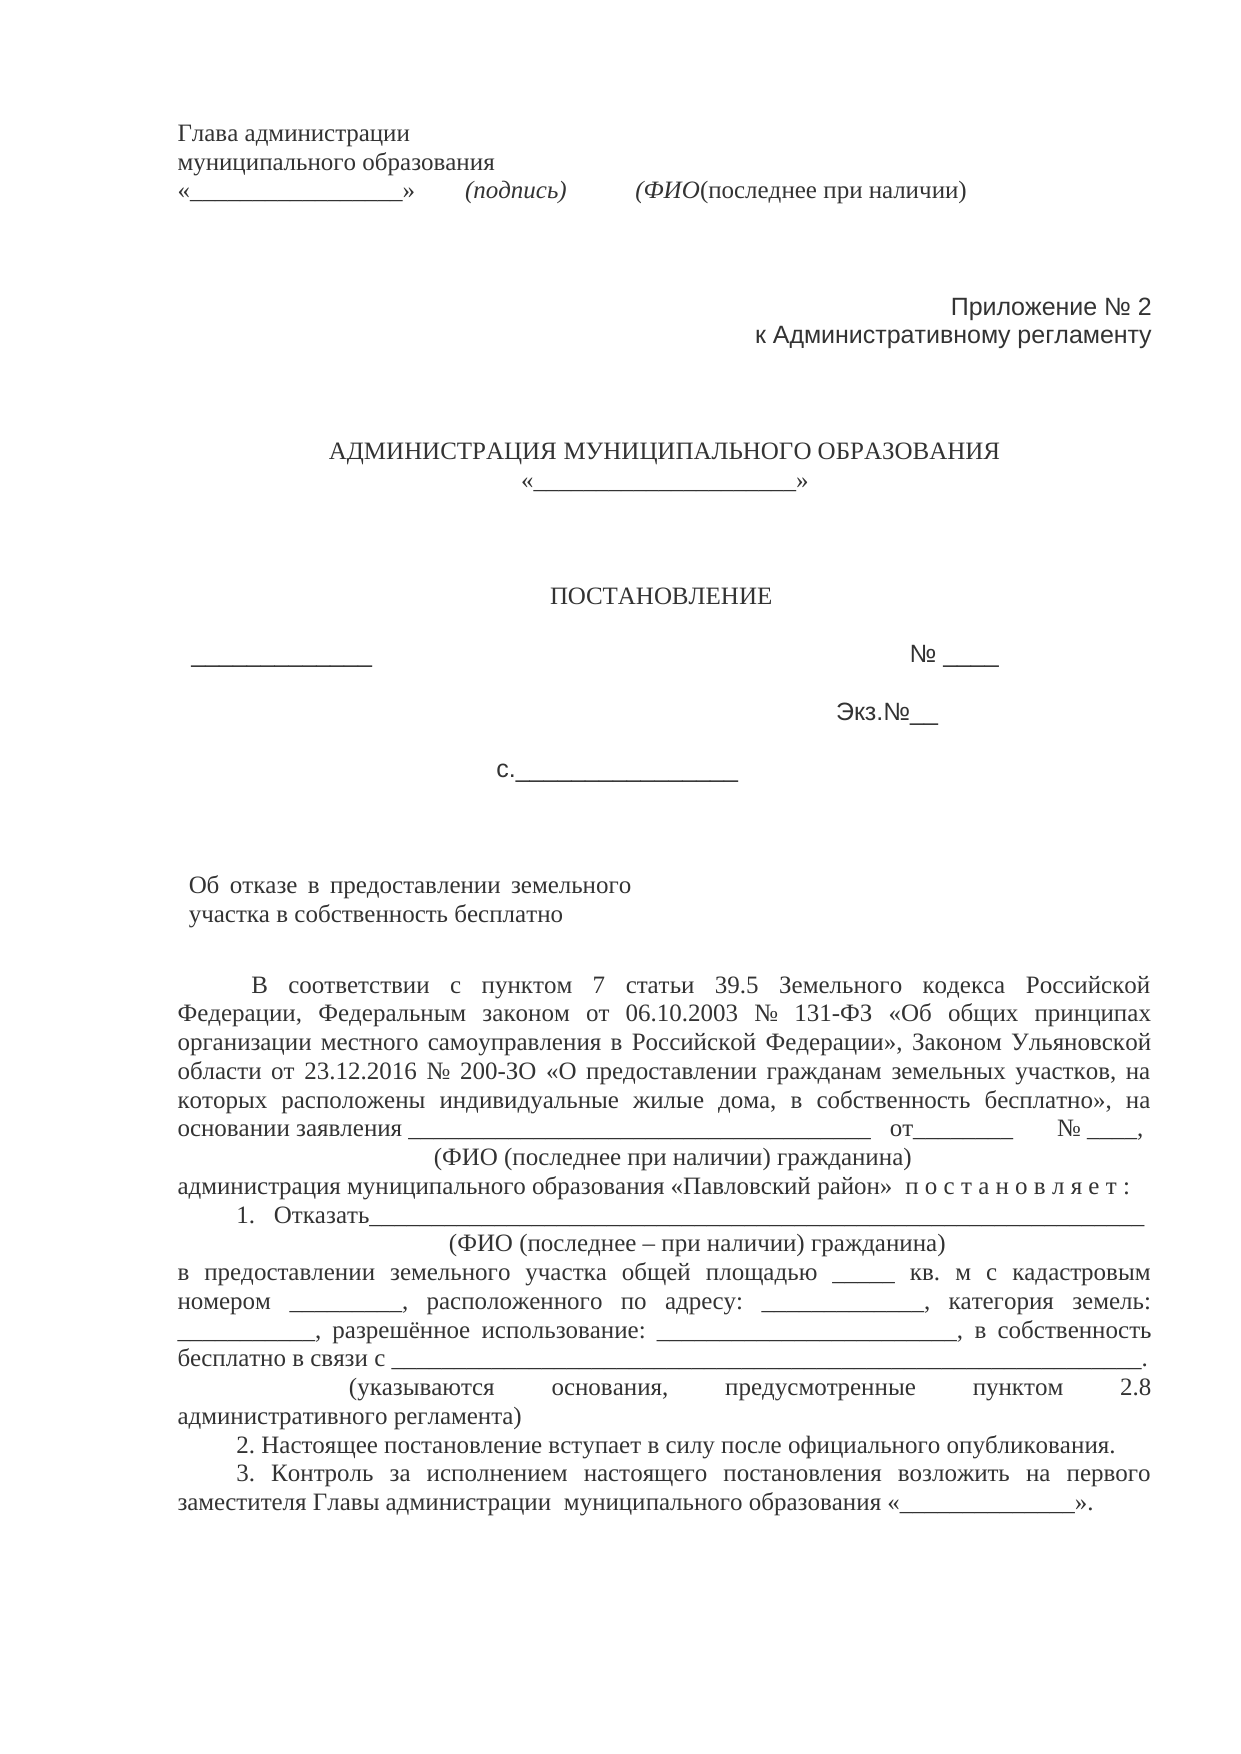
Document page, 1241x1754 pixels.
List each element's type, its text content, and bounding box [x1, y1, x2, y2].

text _____________ № ____ [177, 639, 1152, 667]
text с.________________ [177, 754, 1152, 783]
text (ФИО (последнее при наличии) гражданина) [177, 1142, 1152, 1171]
text 2. Настоящее постановление вступает в силу после официального опубликования. [177, 1430, 1152, 1458]
text Приложение № 2 [177, 291, 1152, 320]
text 1. Отказать______________________________________________________________ [236, 1200, 1152, 1228]
text (ФИО (последнее – при наличии) гражданина) [177, 1228, 1152, 1257]
text Глава администрации муниципального образования «_________________» (подпись) (ФИО(последнее при наличии) [177, 118, 1152, 204]
table_header Об отказе в предоставлении земельного участка в собственность бесплатно [177, 870, 631, 941]
text к Административному регламенту [177, 320, 1152, 349]
text Экз.№__ [177, 697, 1152, 725]
text 3. Контроль за исполнением настоящего постановления возложить на первого заместителя Главы администрации муниципального образования «______________». [177, 1458, 1152, 1516]
text ПОСТАНОВЛЕНИЕ [177, 581, 1152, 609]
text АДМИНИСТРАЦИЯ МУНИЦИПАЛЬНОГО ОБРАЗОВАНИЯ «_____________________» [177, 436, 1152, 493]
text администрация муниципального образования «Павловский район» п о с т а н о в л я е т : [177, 1171, 1152, 1200]
text в предоставлении земельного участка общей площадью _____ кв. м с кадастровым номером _________, расположенного по адресу: _____________, категория земель: ___________, разрешённое использование: ________________________, в собственность бесплатно в связи с ____________________________________________________________. [177, 1257, 1152, 1372]
text В соответствии с пунктом 7 статьи 39.5 Земельного кодекса Российской Федерации, Федеральным законом от 06.10.2003 № 131-ФЗ «Об общих принципах организации местного самоуправления в Российской Федерации», Законом Ульяновской области от 23.12.2016 № 200-ЗО «О предоставлении гражданам земельных участков, на которых расположены индивидуальные жилые дома, в собственность бесплатно», на основании заявления _____________________________________ от________ № ____, [177, 970, 1152, 1142]
text (указываются основания, предусмотренные пунктом 2.8 административного регламента) [177, 1372, 1152, 1430]
